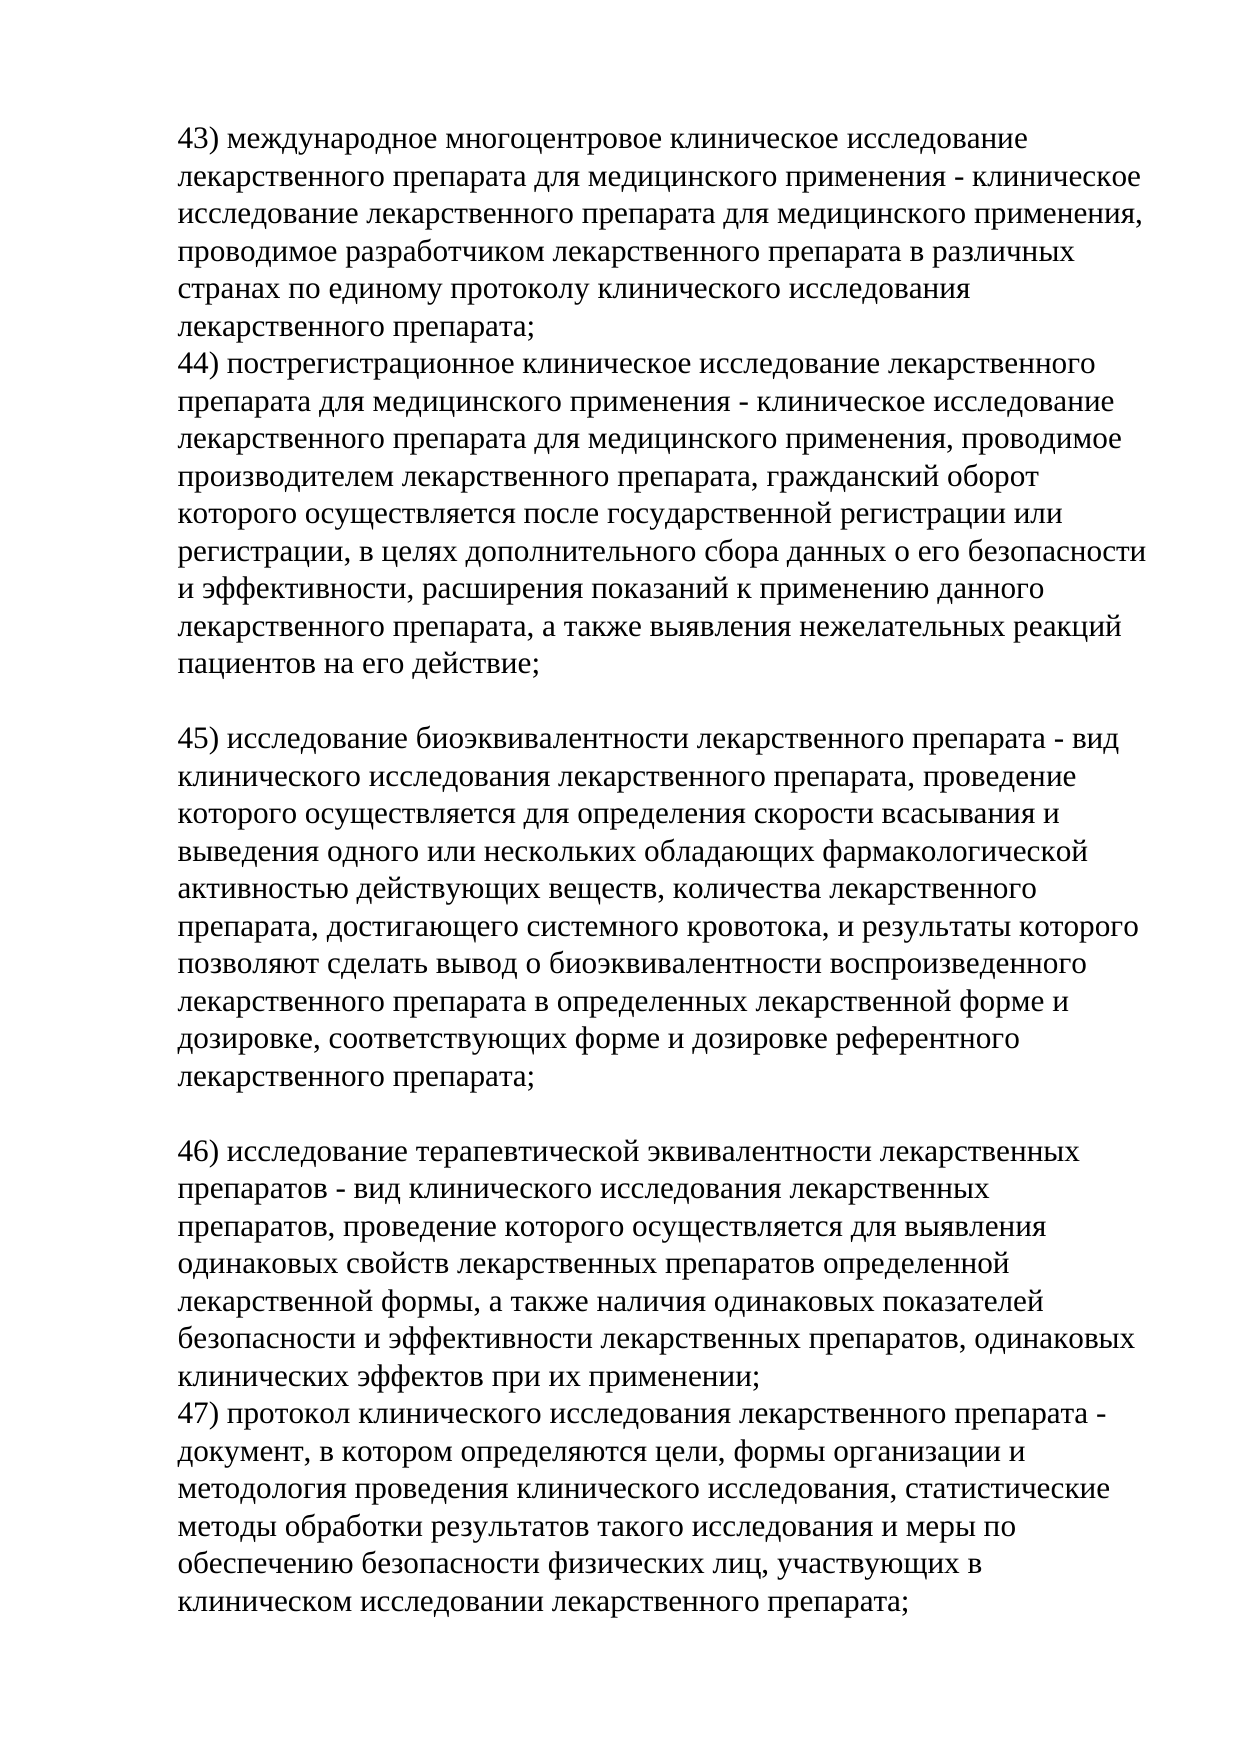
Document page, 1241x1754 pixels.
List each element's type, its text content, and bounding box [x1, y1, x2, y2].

text 45) исследование биоэквивалентности лекарственного препарата - вид клинического исследования лекарственного препарата, проведение которого осуществляется для определения скорости всасывания и выведения одного или нескольких обладающих фармакологической активностью действующих веществ, количества лекарственного препарата, достигающего системного кровотока, и результаты которого позволяют сделать вывод о биоэквивалентности воспроизведенного лекарственного препарата в определенных лекарственной форме и дозировке, соответствующих форме и дозировке референтного лекарственного препарата; [177, 718, 1152, 1093]
text 43) международное многоцентровое клиническое исследование лекарственного препарата для медицинского применения - клиническое исследование лекарственного препарата для медицинского применения, проводимое разработчиком лекарственного препарата в различных странах по единому протоколу клинического исследования лекарственного препарата; [177, 118, 1152, 343]
text 47) протокол клинического исследования лекарственного препарата - документ, в котором определяются цели, формы организации и методология проведения клинического исследования, статистические методы обработки результатов такого исследования и меры по обеспечению безопасности физических лиц, участвующих в клиническом исследовании лекарственного препарата; [177, 1393, 1152, 1618]
text 46) исследование терапевтической эквивалентности лекарственных препаратов - вид клинического исследования лекарственных препаратов, проведение которого осуществляется для выявления одинаковых свойств лекарственных препаратов определенной лекарственной формы, а также наличия одинаковых показателей безопасности и эффективности лекарственных препаратов, одинаковых клинических эффектов при их применении; [177, 1131, 1152, 1393]
text 44) пострегистрационное клиническое исследование лекарственного препарата для медицинского применения - клиническое исследование лекарственного препарата для медицинского применения, проводимое производителем лекарственного препарата, гражданский оборот которого осуществляется после государственной регистрации или регистрации, в целях дополнительного сбора данных о его безопасности и эффективности, расширения показаний к применению данного лекарственного препарата, а также выявления нежелательных реакций пациентов на его действие; [177, 343, 1152, 681]
